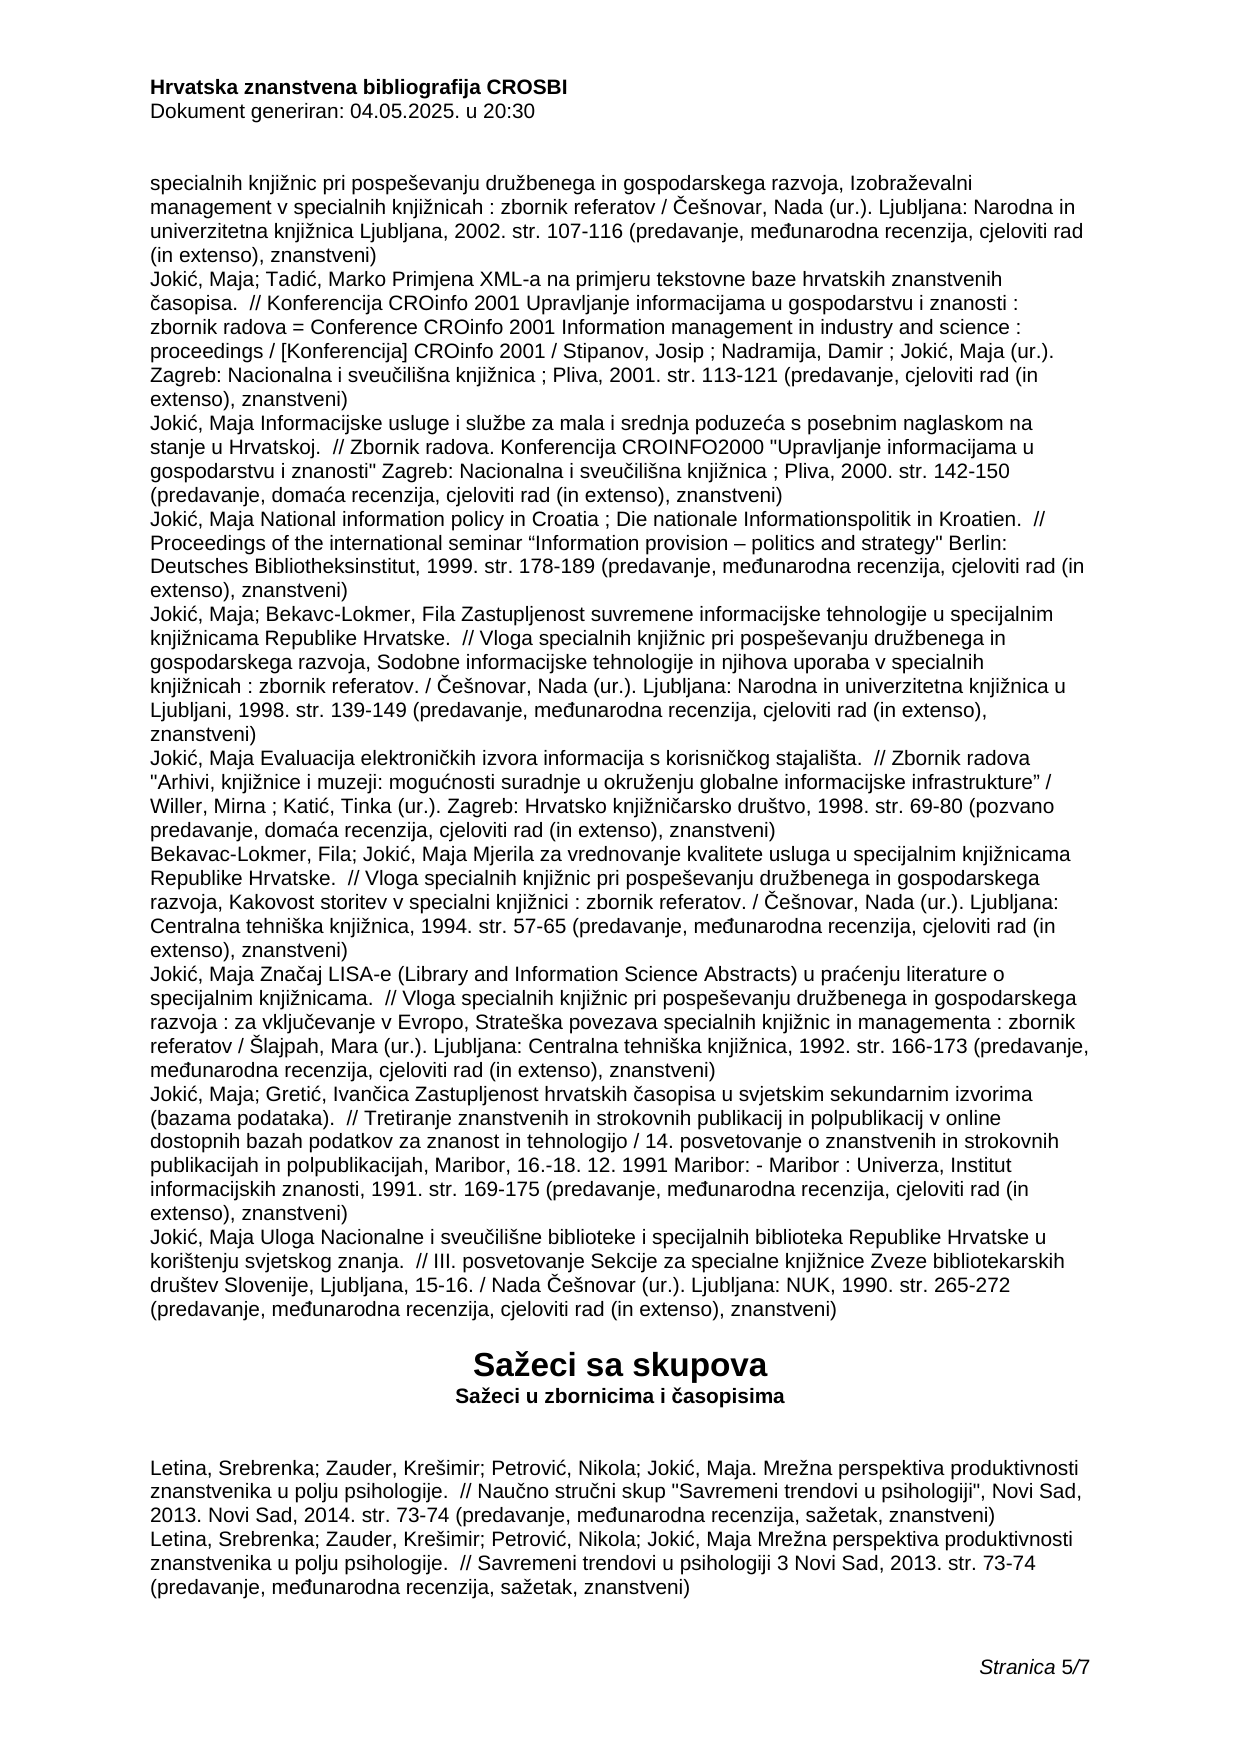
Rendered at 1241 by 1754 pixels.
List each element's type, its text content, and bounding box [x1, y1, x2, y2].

text Jokić, Maja [150, 746, 1090, 842]
text Jokić, Maja [150, 1225, 1090, 1321]
text Jokić, Maja [150, 962, 1090, 1081]
text Letina, Srebrenka; Zauder, Krešimir; Petrović, Nikola; Jokić, Maja. [150, 1455, 1090, 1527]
text Bekavac-Lokmer, Fila; Jokić, Maja [150, 842, 1090, 962]
text Jokić, Maja; Gretić, Ivančica [150, 1081, 1090, 1225]
text Jokić, Maja [150, 171, 1090, 267]
text Jokić, Maja; Bekavc-Lokmer, Fila [150, 602, 1090, 746]
text Jokić, Maja [150, 411, 1090, 506]
subtitle Sažeci sa skupova [150, 1345, 1090, 1383]
text Jokić, Maja; Tadić, Marko [150, 267, 1090, 411]
text Letina, Srebrenka; Zauder, Krešimir; Petrović, Nikola; Jokić, Maja [150, 1527, 1090, 1599]
subtitle Sažeci u zbornicima i časopisima [150, 1383, 1090, 1407]
text Jokić, Maja [150, 506, 1090, 602]
